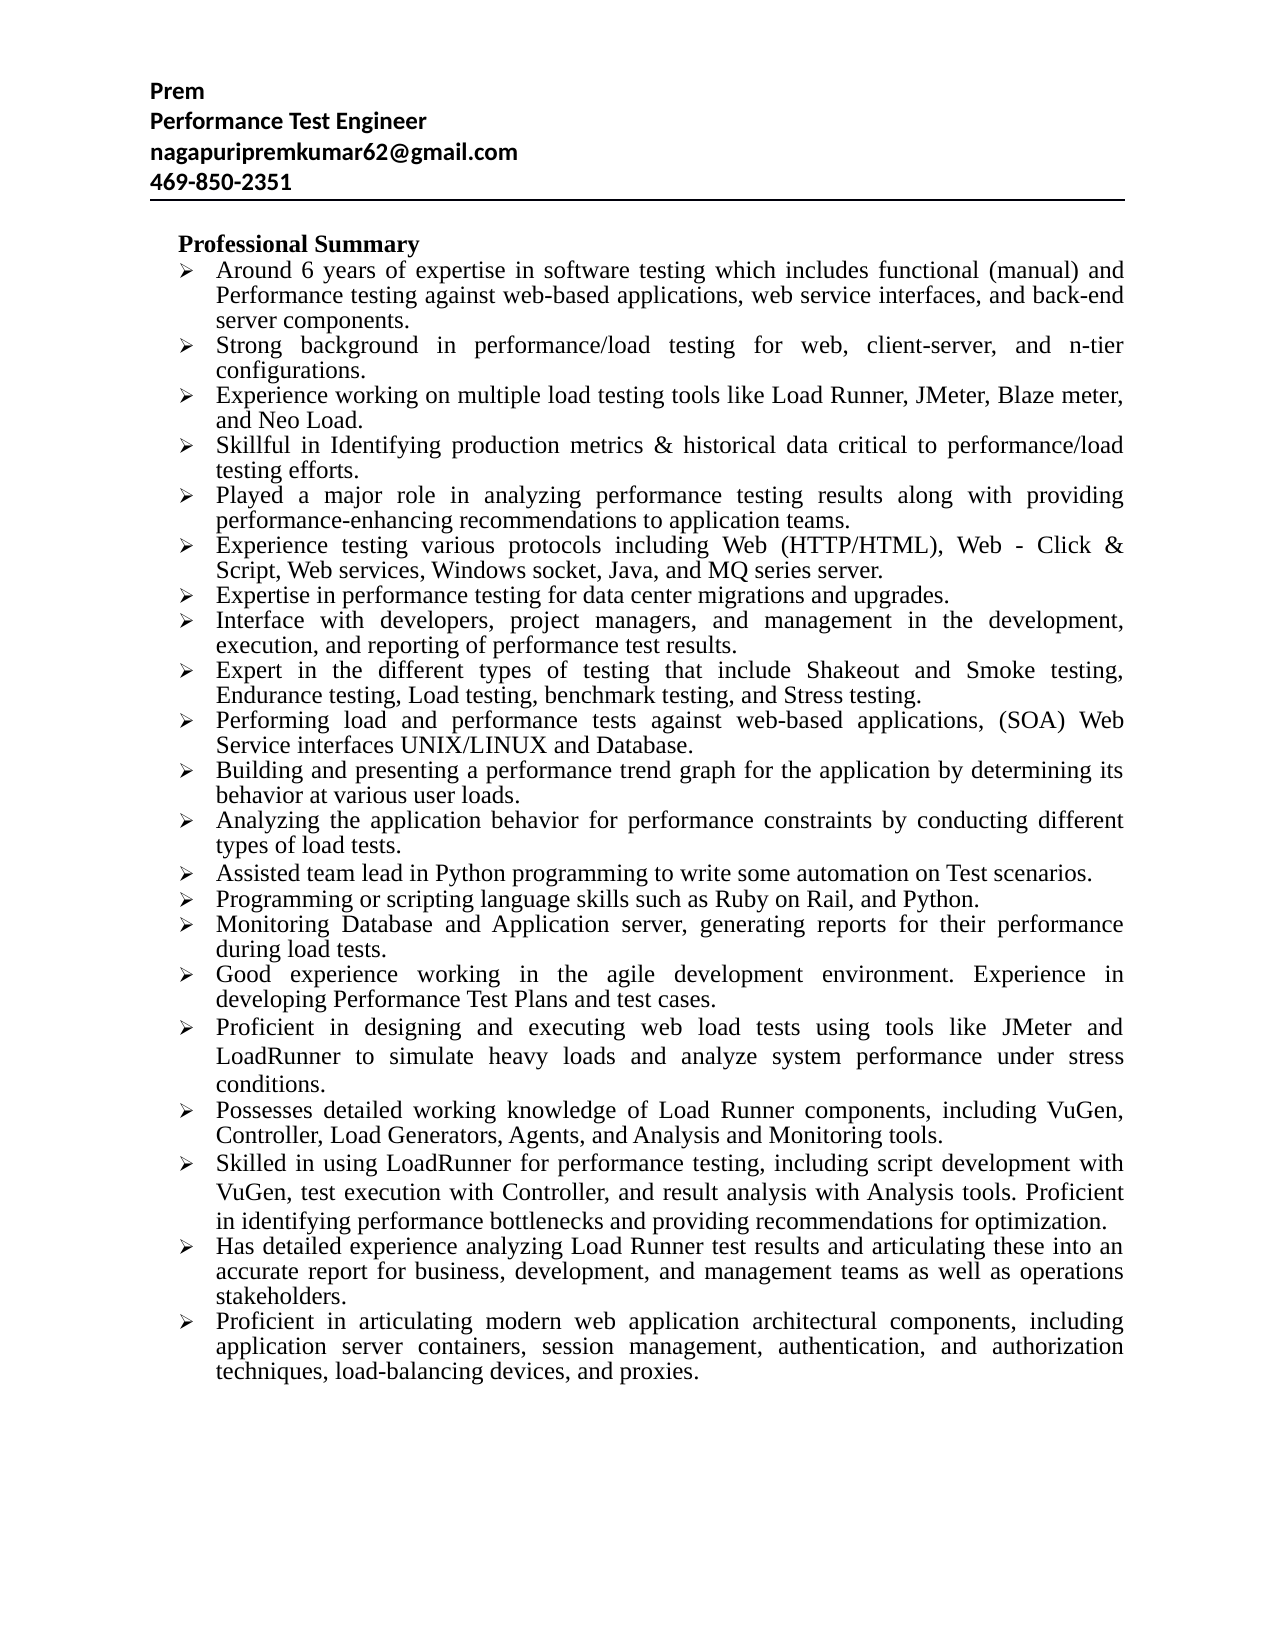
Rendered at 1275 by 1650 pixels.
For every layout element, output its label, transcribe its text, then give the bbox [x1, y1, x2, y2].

list Analyzing the application behavior for performance constraints by conducting different types of load tests. [178, 808, 1125, 858]
list Skilled in using LoadRunner for performance testing, including script development with VuGen, test execution with Controller, and result analysis with Analysis tools. Proficient in identifying performance bottlenecks and providing recommendations for optimization. [178, 1148, 1125, 1234]
list Strong background in performance/load testing for web, client-server, and n-tier configurations. [178, 333, 1125, 383]
list Assisted team lead in Python programming to write some automation on Test scenarios. [178, 858, 1125, 887]
list Has detailed experience analyzing Load Runner test results and articulating these into an accurate report for business, development, and management teams as well as operations stakeholders. [178, 1234, 1125, 1309]
list Good experience working in the agile development environment. Experience in developing Performance Test Plans and test cases. [178, 962, 1125, 1012]
list Possesses detailed working knowledge of Load Runner components, including VuGen, Controller, Load Generators, Agents, and Analysis and Monitoring tools. [178, 1098, 1125, 1148]
list Skillful in Identifying production metrics & historical data critical to performance/load testing efforts. [178, 433, 1125, 483]
list Building and presenting a performance trend graph for the application by determining its behavior at various user loads. [178, 758, 1125, 808]
list Interface with developers, project managers, and management in the development, execution, and reporting of performance test results. [178, 608, 1125, 658]
text SuProfessional Summary [150, 229, 1125, 258]
list Experience working on multiple load testing tools like Load Runner, JMeter, Blaze meter, and Neo Load. [178, 383, 1125, 433]
list Expert in the different types of testing that include Shakeout and Smoke testing, Endurance testing, Load testing, benchmark testing, and Stress testing. [178, 658, 1125, 708]
list Performing load and performance tests against web-based applications, (SOA) Web Service interfaces UNIX/LINUX and Database. [178, 708, 1125, 758]
list Monitoring Database and Application server, generating reports for their performance during load tests. [178, 912, 1125, 962]
list Proficient in articulating modern web application architectural components, including application server containers, session management, authentication, and authorization techniques, load-balancing devices, and proxies. [178, 1309, 1125, 1384]
list Programming or scripting language skills such as Ruby on Rail, and Python. [178, 887, 1125, 912]
list Played a major role in analyzing performance testing results along with providing performance-enhancing recommendations to application teams. [178, 483, 1125, 533]
list Experience testing various protocols including Web (HTTP/HTML), Web - Click & Script, Web services, Windows socket, Java, and MQ series server. [178, 533, 1125, 583]
list Expertise in performance testing for data center migrations and upgrades. [178, 583, 1125, 608]
list Around 6 years of expertise in software testing which includes functional (manual) and Performance testing against web-based applications, web service interfaces, and back-end server components. [178, 258, 1125, 333]
list Proficient in designing and executing web load tests using tools like JMeter and LoadRunner to simulate heavy loads and analyze system performance under stress conditions. [178, 1012, 1125, 1098]
